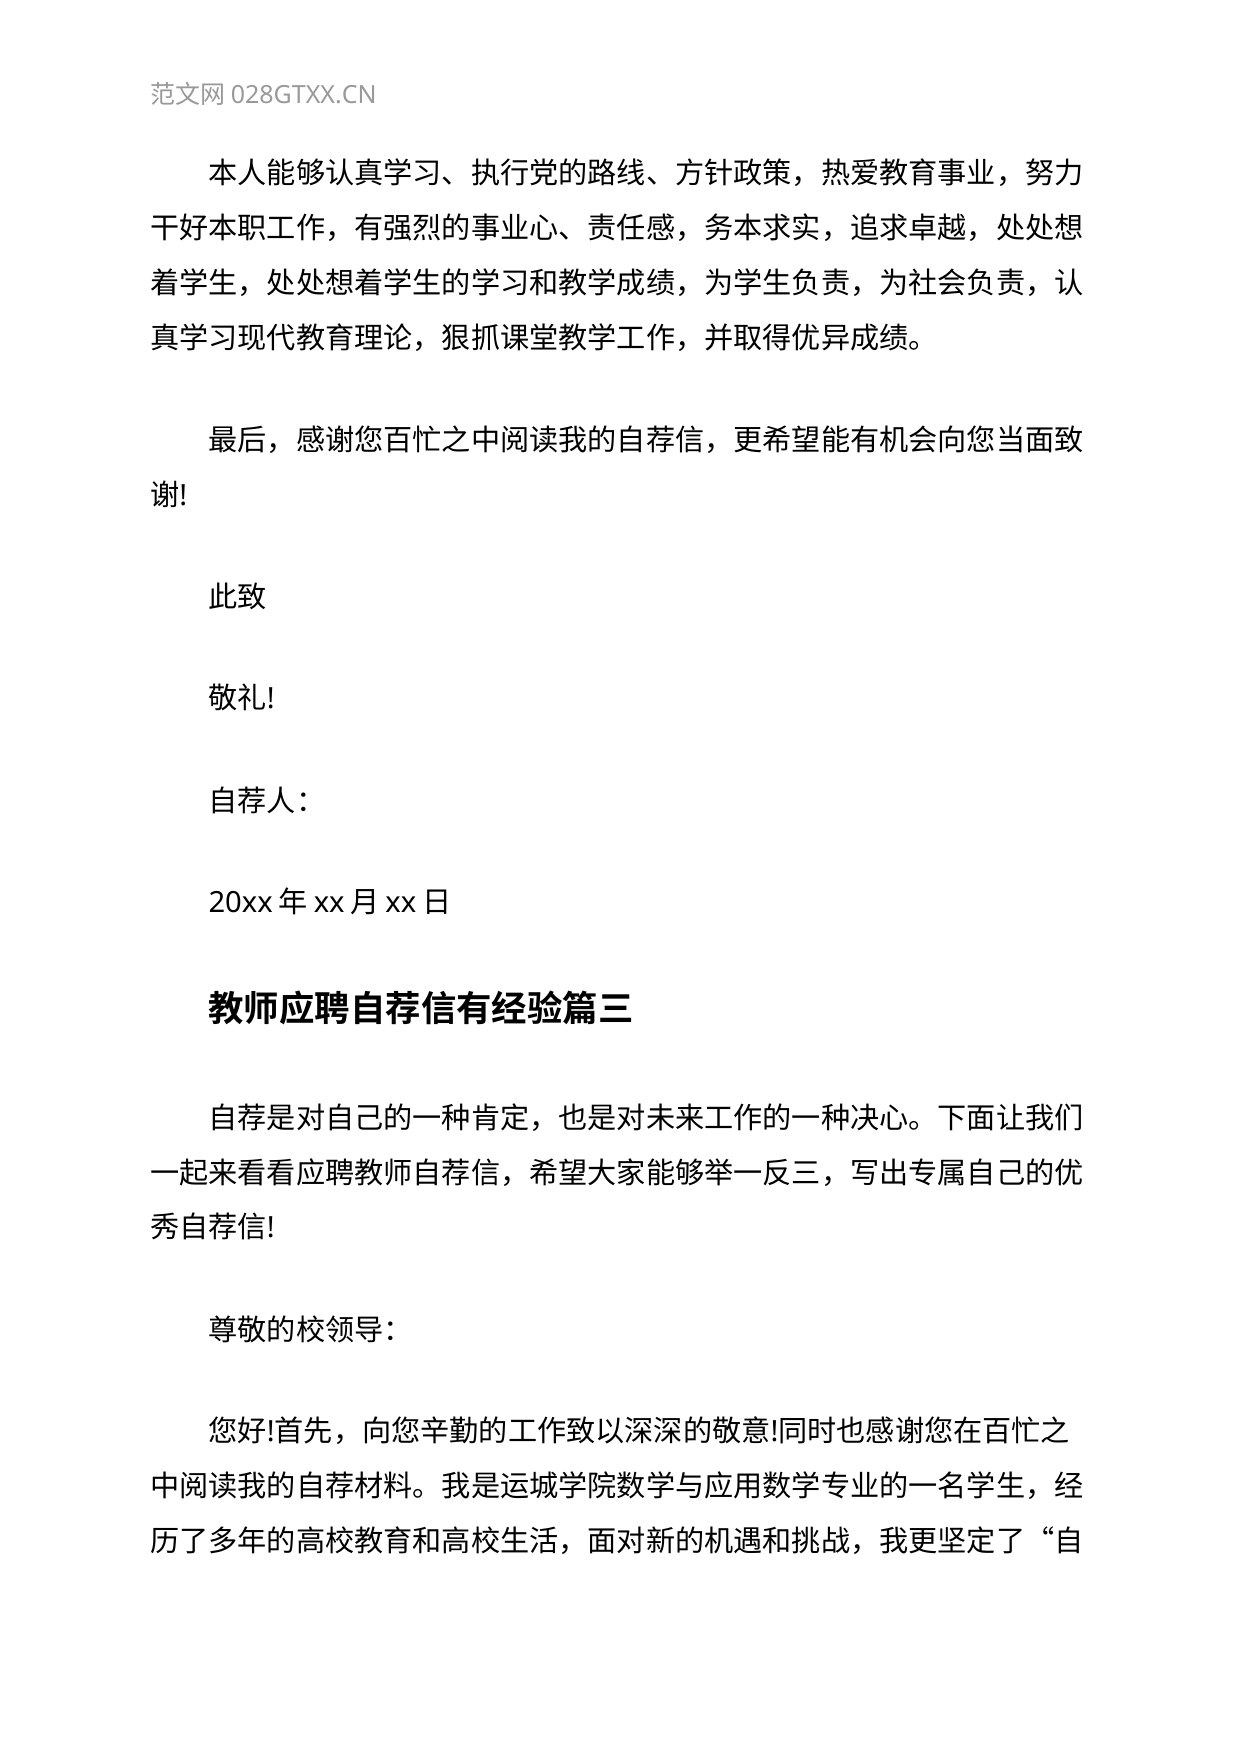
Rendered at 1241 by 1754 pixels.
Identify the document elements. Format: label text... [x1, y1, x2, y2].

text 敬礼! [150, 675, 1090, 717]
text 自荐人： [150, 777, 1090, 819]
text 本人能够认真学习、执行党的路线、方针政策，热爱教育事业，努力干好本职工作，有强烈的事业心、责任感，务本求实，追求卓越，处处想着学生，处处想着学生的学习和教学成绩，为学生负责，为社会负责，认真学习现代教育理论，狠抓课堂教学工作，并取得优异成绩。 [150, 150, 1090, 357]
text 20xx年xx月xx日 [150, 879, 1090, 921]
text 此致 [150, 573, 1090, 616]
text 自荐是对自己的一种肯定，也是对未来工作的一种决心。下面让我们一起来看看应聘教师自荐信，希望大家能够举一反三，写出专属自己的优秀自荐信! [150, 1094, 1090, 1246]
text 最后，感谢您百忙之中阅读我的自荐信，更希望能有机会向您当面致谢! [150, 416, 1090, 514]
text 教师应聘自荐信有经验篇三 [150, 981, 1090, 1032]
text 尊敬的校领导： [150, 1306, 1090, 1348]
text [150, 1408, 1090, 1560]
